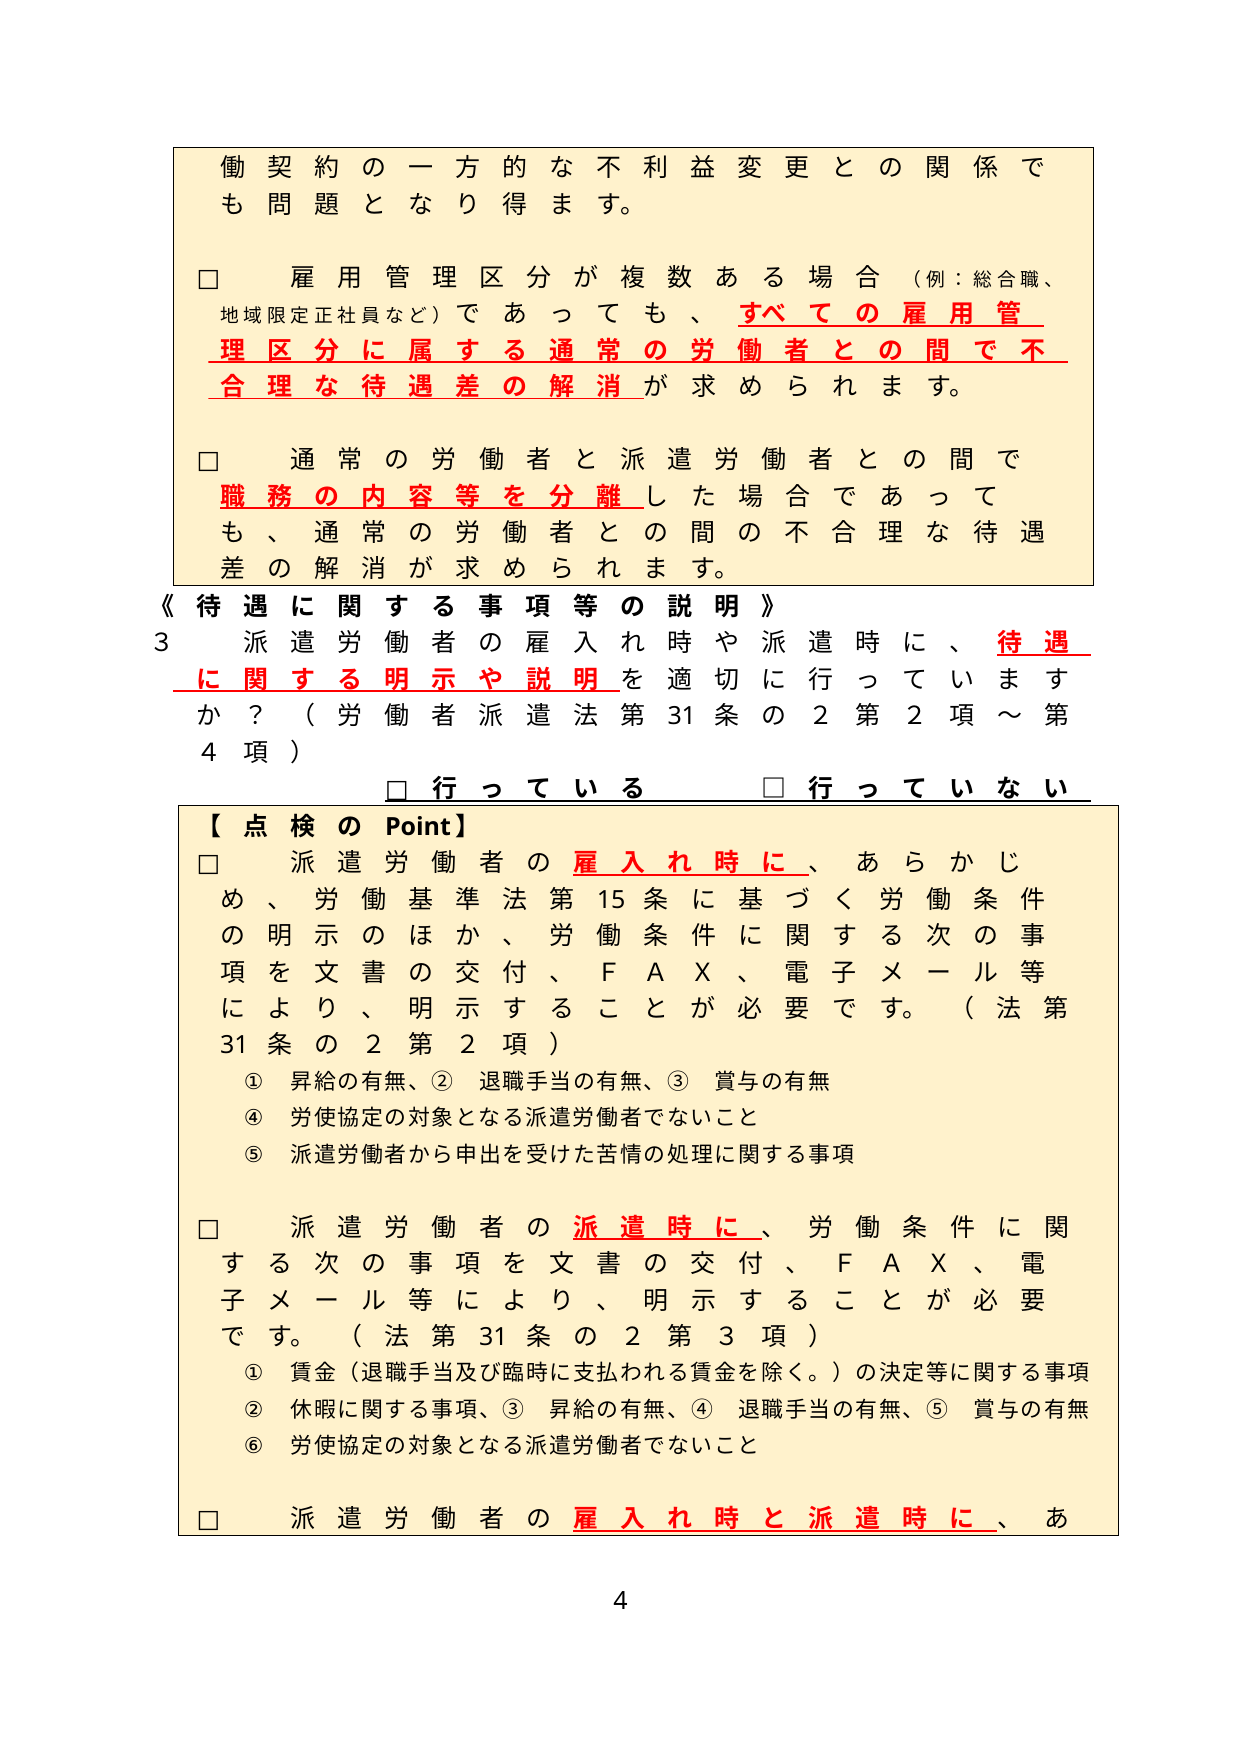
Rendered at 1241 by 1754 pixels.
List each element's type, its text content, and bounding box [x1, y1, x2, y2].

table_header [174, 148, 1093, 585]
text 《待遇に関する事項等の説明》 [149, 586, 1091, 623]
text ３ 派遣労働者の雇入れ時や派遣時に、待遇に関する明示や説明を適切に行っていますか？（労働者派遣法第31条の２第２項～第４項） [149, 623, 1091, 769]
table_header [179, 806, 1118, 1535]
text □行っている □行っていない [149, 769, 1091, 805]
